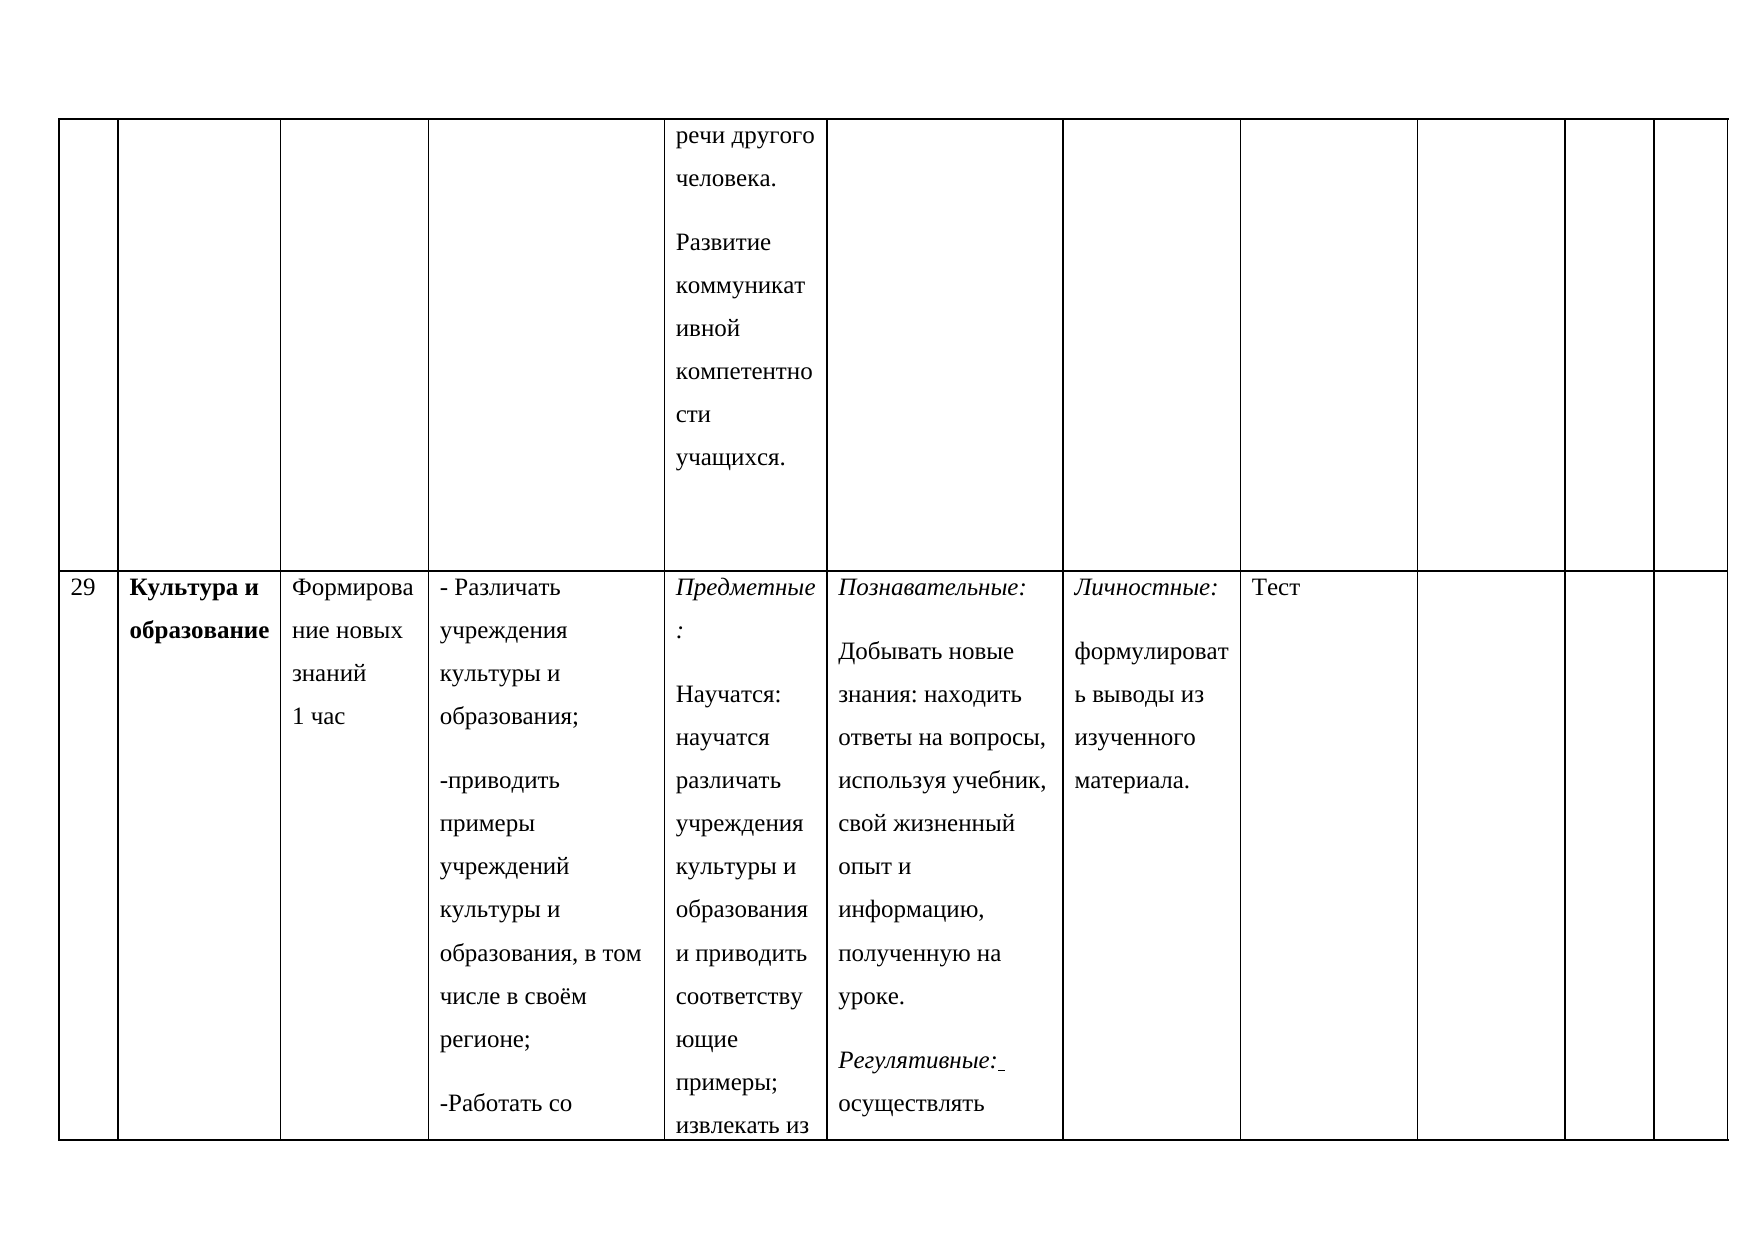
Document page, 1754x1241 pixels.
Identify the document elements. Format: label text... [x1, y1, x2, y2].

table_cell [119, 572, 280, 1139]
table_cell 28 [60, 120, 117, 570]
table_cell [1418, 572, 1564, 1139]
table_cell [1655, 572, 1727, 1139]
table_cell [1064, 120, 1240, 570]
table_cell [281, 572, 428, 1139]
table_cell [1418, 120, 1564, 570]
table_cell Тест [1241, 572, 1417, 1139]
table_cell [828, 120, 1062, 570]
table_cell [1566, 120, 1653, 570]
table_cell [1655, 120, 1727, 570]
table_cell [665, 120, 826, 570]
table_cell [1566, 572, 1653, 1139]
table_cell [281, 120, 428, 570]
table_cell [828, 572, 1062, 1139]
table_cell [429, 120, 664, 570]
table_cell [429, 572, 664, 1139]
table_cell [1241, 120, 1417, 570]
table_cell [1064, 572, 1240, 1139]
table_cell 29 [60, 572, 117, 1139]
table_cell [119, 120, 280, 570]
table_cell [665, 572, 826, 1139]
